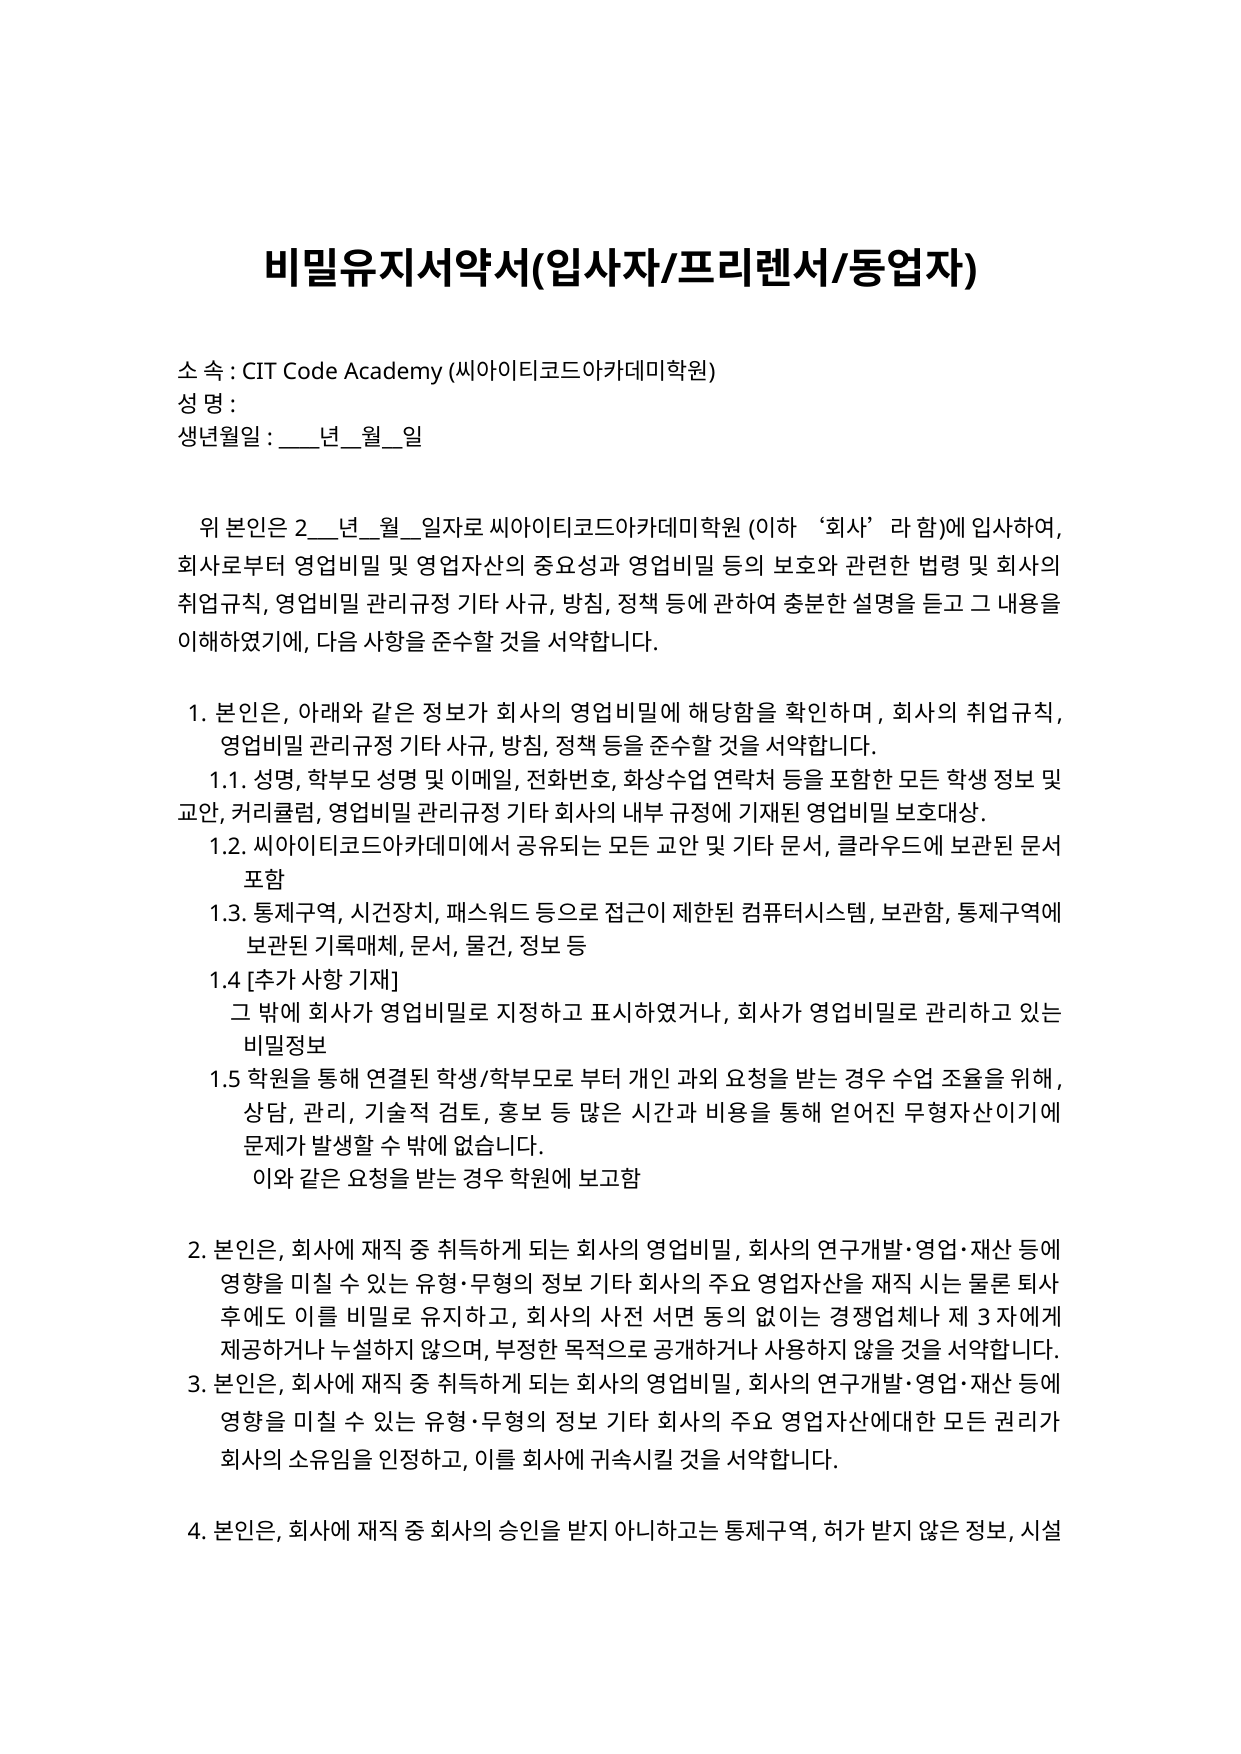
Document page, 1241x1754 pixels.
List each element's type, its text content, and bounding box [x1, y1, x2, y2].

text 1.2. 씨아이티코드아카데미에서 공유되는 모든 교안 및 기타 문서, 클라우드에 보관된 문서 포함 [208, 828, 1063, 895]
text 생년월일 : ____년__월__일 [177, 419, 1063, 452]
text 비밀유지서약서(입사자/프리렌서/동업자) [177, 235, 1063, 296]
text 위 본인은 2___년__월__일자로 씨아이티코드아카데미학원 (이하 ‘회사’라 함)에 입사하여, 회사로부터 영업비밀 및 영업자산의 중요성과 영업비밀 등의 보호와 관련한 법령 및 회사의 취업규칙, 영업비밀 관리규정 기타 사규, 방침, 정책 등에 관하여 충분한 설명을 듣고 그 내용을 이해하였기에, 다음 사항을 준수할 것을 서약합니다. [177, 509, 1063, 657]
text 성 명 : [177, 386, 1063, 419]
text 소 속 : CIT Code Academy (씨아이티코드아카데미학원) [177, 352, 1063, 386]
text 1.4 [추가 사항 기재] [177, 961, 1063, 995]
text 2. 본인은, 회사에 재직 중 취득하게 되는 회사의 영업비밀, 회사의 연구개발･영업･재산 등에 영향을 미칠 수 있는 유형･무형의 정보 기타 회사의 주요 영업자산을 재직 시는 물론 퇴사 후에도 이를 비밀로 유지하고, 회사의 사전 서면 동의 없이는 경쟁업체나 제3자에게 제공하거나 누설하지 않으며, 부정한 목적으로 공개하거나 사용하지 않을 것을 서약합니다. [187, 1232, 1063, 1366]
text 1.3. 통제구역, 시건장치, 패스워드 등으로 접근이 제한된 컴퓨터시스템, 보관함, 통제구역에 보관된 기록매체, 문서, 물건, 정보 등 [208, 895, 1063, 961]
text 1. 본인은, 아래와 같은 정보가 회사의 영업비밀에 해당함을 확인하며, 회사의 취업규칙, 영업비밀 관리규정 기타 사규, 방침, 정책 등을 준수할 것을 서약합니다. [187, 695, 1063, 762]
text 그 밖에 회사가 영업비밀로 지정하고 표시하였거나, 회사가 영업비밀로 관리하고 있는 비밀정보 [208, 995, 1063, 1061]
text 3. 본인은, 회사에 재직 중 취득하게 되는 회사의 영업비밀, 회사의 연구개발･영업･재산 등에 영향을 미칠 수 있는 유형･무형의 정보 기타 회사의 주요 영업자산에대한 모든 권리가 회사의 소유임을 인정하고, 이를 회사에 귀속시킬 것을 서약합니다. [187, 1366, 1063, 1475]
text 1.1. 성명, 학부모 성명 및 이메일, 전화번호, 화상수업 연락처 등을 포함한 모든 학생 정보 및 교안, 커리큘럼, 영업비밀 관리규정 기타 회사의 내부 규정에 기재된 영업비밀 보호대상. [177, 762, 1063, 828]
text 1.5 [208, 1061, 1063, 1161]
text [187, 1513, 1063, 1546]
